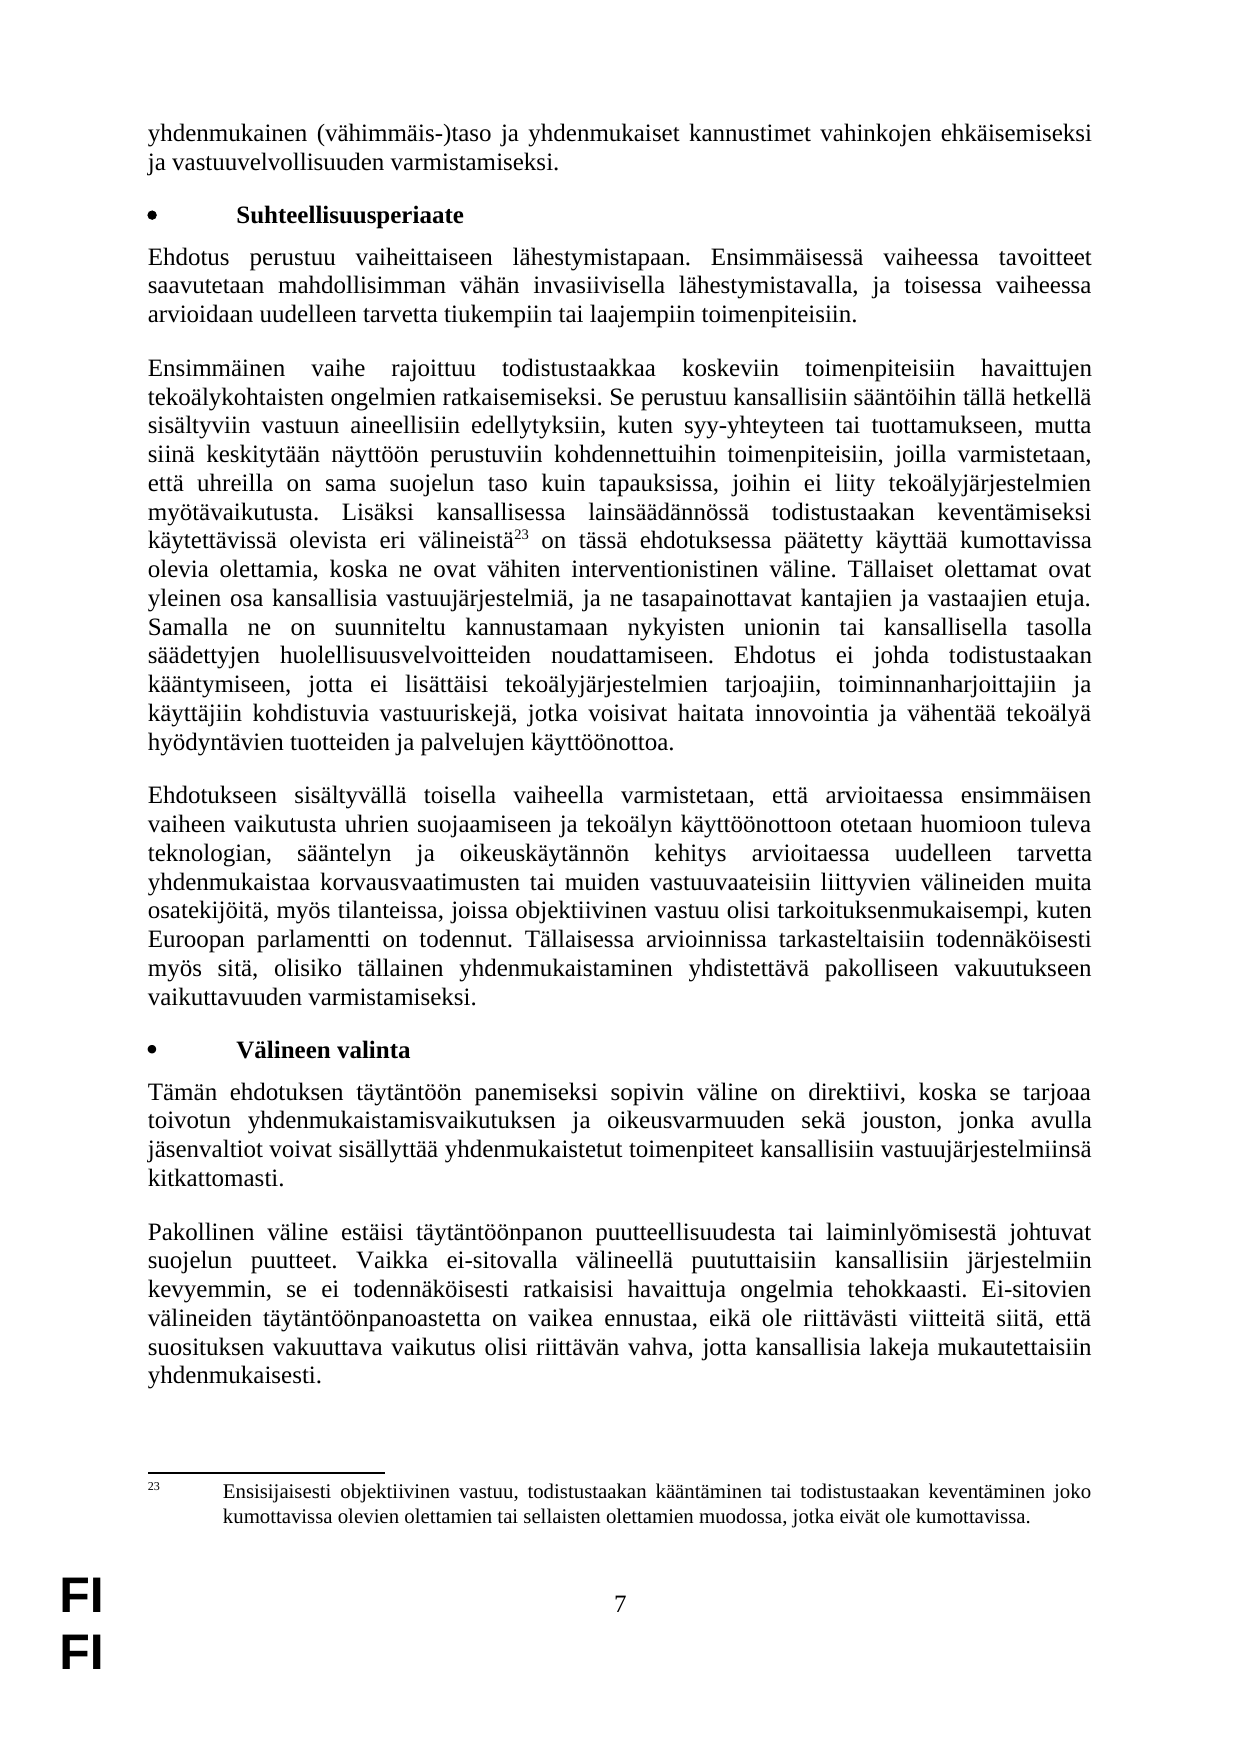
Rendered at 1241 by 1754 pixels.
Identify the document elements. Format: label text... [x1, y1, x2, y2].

text Tämän ehdotuksen täytäntöön panemiseksi sopivin väline on direktiivi, koska se tarjoaa toivotun yhdenmukaistamisvaikutuksen ja oikeusvarmuuden sekä jouston, jonka avulla jäsenvaltiot voivat sisällyttää yhdenmukaistetut toimenpiteet kansallisiin vastuujärjestelmiinsä kitkattomasti. [148, 1077, 1092, 1192]
text Ehdotus perustuu vaiheittaiseen lähestymistapaan. Ensimmäisessä vaiheessa tavoitteet saavutetaan mahdollisimman vähän invasiivisella lähestymistavalla, ja toisessa vaiheessa arvioidaan uudelleen tarvetta tiukempiin tai laajempiin toimenpiteisiin. [148, 242, 1092, 328]
text Suhteellisuusperiaate [148, 201, 1092, 229]
text Ensimmäinen vaihe rajoittuu todistustaakkaa koskeviin toimenpiteisiin havaittujen tekoälykohtaisten ongelmien ratkaisemiseksi. Se perustuu kansallisiin sääntöihin tällä hetkellä sisältyviin vastuun aineellisiin edellytyksiin, kuten syy-yhteyteen tai tuottamukseen, mutta siinä keskitytään näyttöön perustuviin kohdennettuihin toimenpiteisiin, joilla varmistetaan, että uhreilla on sama suojelun taso kuin tapauksissa, joihin ei liity tekoälyjärjestelmien myötävaikutusta. Lisäksi kansallisessa lainsäädännössä todistustaakan keventämiseksi käytettävissä olevista eri välineistä on tässä ehdotuksessa päätetty käyttää kumottavissa olevia olettamia, koska ne ovat vähiten interventionistinen väline. Tällaiset olettamat ovat yleinen osa kansallisia vastuujärjestelmiä, ja ne tasapainottavat kantajien ja vastaajien etuja. Samalla ne on suunniteltu kannustamaan nykyisten unionin tai kansallisella tasolla säädettyjen huolellisuusvelvoitteiden noudattamiseen. Ehdotus ei johda todistustaakan kääntymiseen, jotta ei lisättäisi tekoälyjärjestelmien tarjoajiin, toiminnanharjoittajiin ja käyttäjiin kohdistuvia vastuuriskejä, jotka voisivat haitata innovointia ja vähentää tekoälyä hyödyntävien tuotteiden ja palvelujen käyttöönottoa. [148, 353, 1092, 756]
text Pakollinen väline estäisi täytäntöönpanon puutteellisuudesta tai laiminlyömisestä johtuvat suojelun puutteet. Vaikka ei-sitovalla välineellä puututtaisiin kansallisiin järjestelmiin kevyemmin, se ei todennäköisesti ratkaisisi havaittuja ongelmia tehokkaasti. Ei-sitovien välineiden täytäntöönpanoastetta on vaikea ennustaa, eikä ole riittävästi viitteitä siitä, että suosituksen vakuuttava vaikutus olisi riittävän vahva, jotta kansallisia lakeja mukautettaisiin yhdenmukaisesti. [148, 1217, 1092, 1389]
text EU:n tason yhdenmukaistetuilla toimenpiteillä parannettaisiin merkittävästi tekoälyteknologian käyttöönoton ja kehittämisen edellytyksiä sisämarkkinoilla estämällä pirstaloituminen ja lisäämällä oikeusvarmuutta. Tämä lisäarvo syntyisi erityisesti pirstaloitumisen vähenemisestä ja sidosryhmien vastuuriskeihin liittyvän oikeusvarmuuden lisääntymisestä. Lisäksi vain EU:n toimilla voidaan johdonmukaisesti saavuttaa toivottu vaikutus, joka on kuluttajien luottamuksen lisääminen tekoälyä hyödyntäviin tuotteisiin ja palveluihin, ehkäisemällä tekoälyn erityispiirteisiin liittyvät vastuuongelmat sisämarkkinoilla. Näin varmistettaisiin kaikkien uhrien (yksityishenkilöiden ja yritysten) suojelun yhdenmukainen (vähimmäis-)taso ja yhdenmukaiset kannustimet vahinkojen ehkäisemiseksi ja vastuuvelvollisuuden varmistamiseksi. [148, 118, 1092, 176]
text Ehdotukseen sisältyvällä toisella vaiheella varmistetaan, että arvioitaessa ensimmäisen vaiheen vaikutusta uhrien suojaamiseen ja tekoälyn käyttöönottoon otetaan huomioon tuleva teknologian, sääntelyn ja oikeuskäytännön kehitys arvioitaessa uudelleen tarvetta yhdenmukaistaa korvausvaatimusten tai muiden vastuuvaateisiin liittyvien välineiden muita osatekijöitä, myös tilanteissa, joissa objektiivinen vastuu olisi tarkoituksenmukaisempi, kuten Euroopan parlamentti on todennut. Tällaisessa arvioinnissa tarkasteltaisiin todennäköisesti myös sitä, olisiko tällainen yhdenmukaistaminen yhdistettävä pakolliseen vakuutukseen vaikuttavuuden varmistamiseksi. [148, 781, 1092, 1011]
list Välineen valinta [148, 1036, 1092, 1064]
